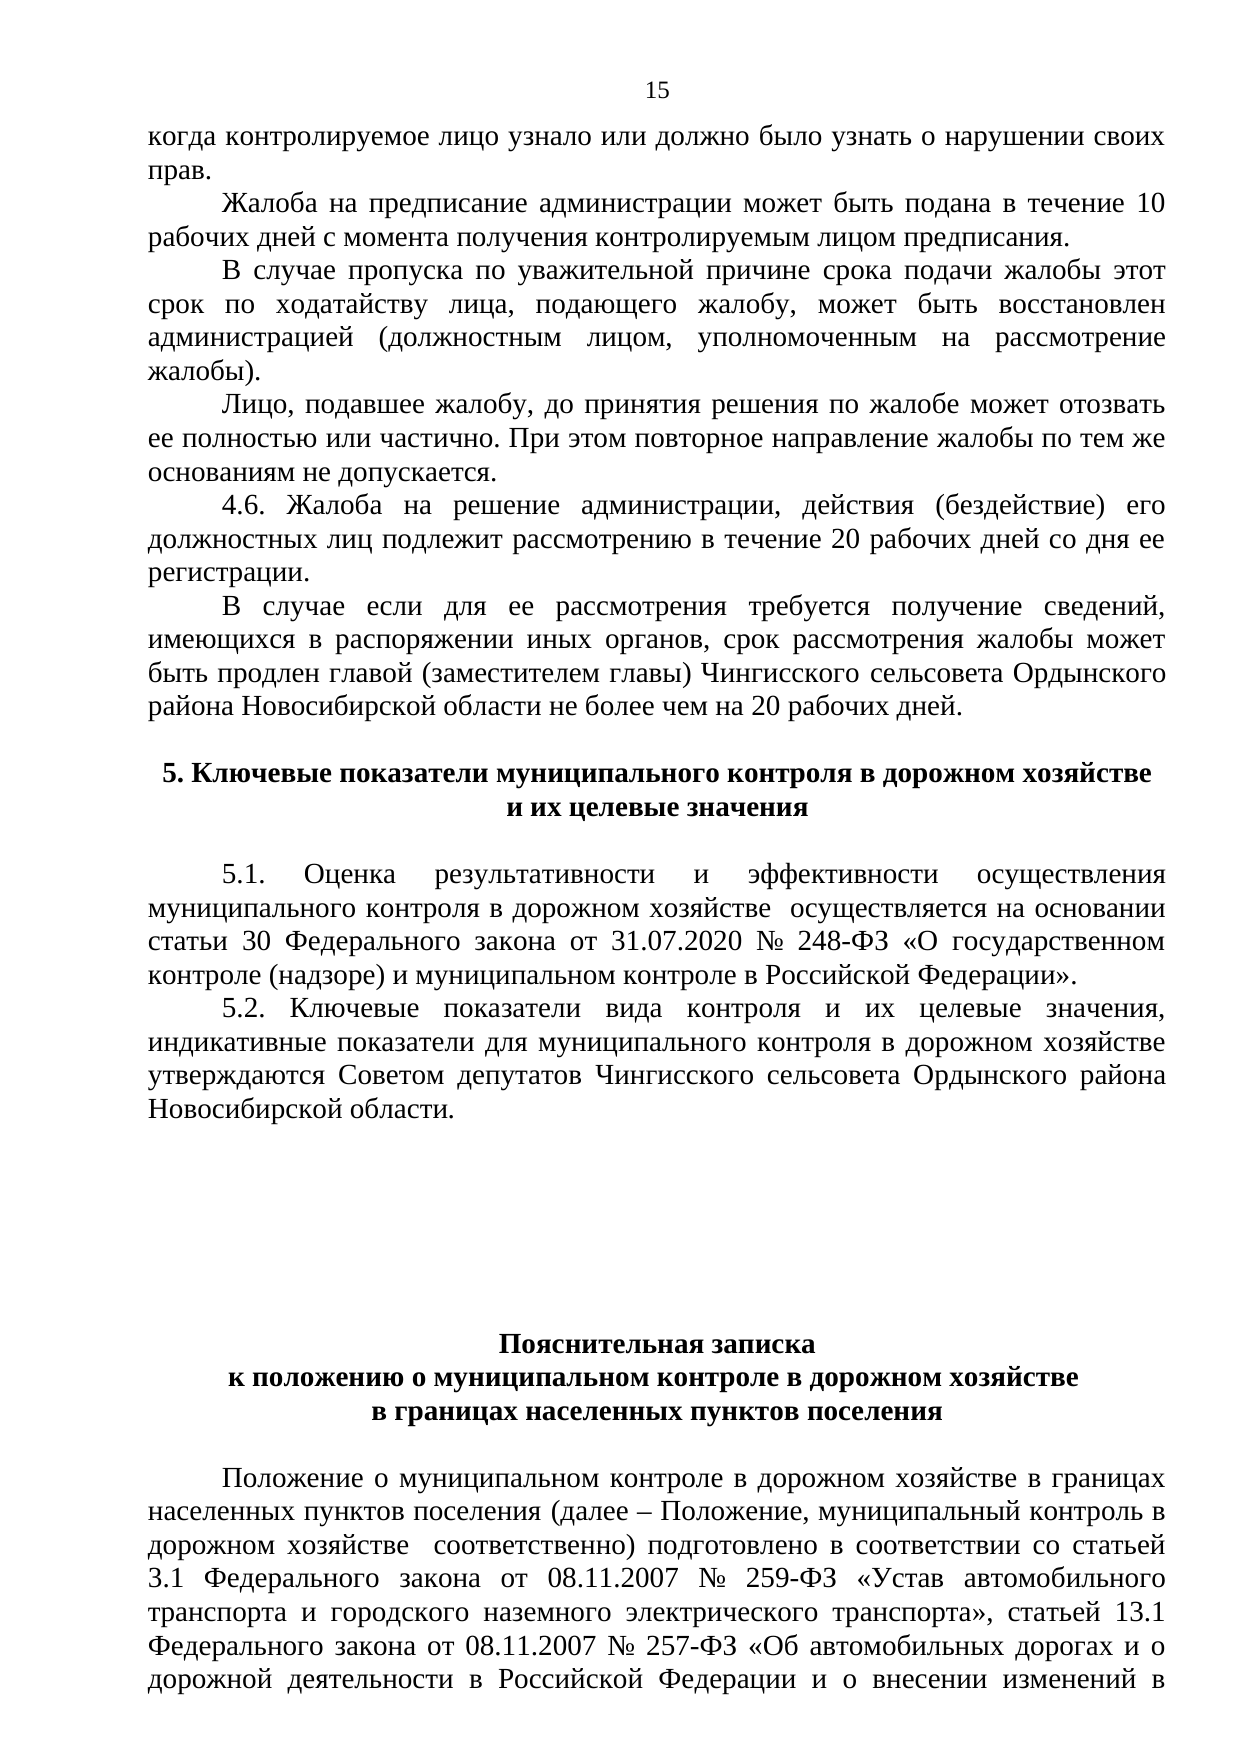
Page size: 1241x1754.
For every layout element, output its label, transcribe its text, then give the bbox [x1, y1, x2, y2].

text 5.1. Оценка результативности и эффективности осуществления муниципального контроля в дорожном хозяйстве осуществляется на основании статьи 30 Федерального закона от 31.07.2020 № 248-ФЗ «О государственном контроле (надзоре) и муниципальном контроле в Российской Федерации». [148, 856, 1167, 990]
text В случае пропуска по уважительной причине срока подачи жалобы этот срок по ходатайству лица, подающего жалобу, может быть восстановлен администрацией (должностным лицом, уполномоченным на рассмотрение жалобы). [148, 252, 1167, 387]
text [148, 118, 1167, 185]
text 5. Ключевые показатели муниципального контроля в дорожном хозяйстве и их целевые значения [148, 756, 1167, 823]
text 4.6. Жалоба на решение администрации, действия (бездействие) его должностных лиц подлежит рассмотрению в течение 20 рабочих дней со дня ее регистрации. [148, 487, 1167, 588]
text 5.2. Ключевые показатели вида контроля и их целевые значения, индикативные показатели для муниципального контроля в дорожном хозяйстве утверждаются Советом депутатов Чингисского сельсовета Ордынского района Новосибирской области. [148, 990, 1167, 1124]
text Пояснительная записка [148, 1326, 1167, 1359]
text Лицо, подавшее жалобу, до принятия решения по жалобе может отозвать ее полностью или частично. При этом повторное направление жалобы по тем же основаниям не допускается. [148, 387, 1167, 487]
text к положению о муниципальном контроле в дорожном хозяйстве в границах населенных пунктов поселения [148, 1359, 1167, 1426]
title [148, 1460, 1167, 1695]
text Жалоба на предписание администрации может быть подана в течение 10 рабочих дней с момента получения контролируемым лицом предписания. [148, 185, 1167, 252]
text В случае если для ее рассмотрения требуется получение сведений, имеющихся в распоряжении иных органов, срок рассмотрения жалобы может быть продлен главой (заместителем главы) Чингисского сельсовета Ордынского района Новосибирской области не более чем на 20 рабочих дней. [148, 588, 1167, 722]
